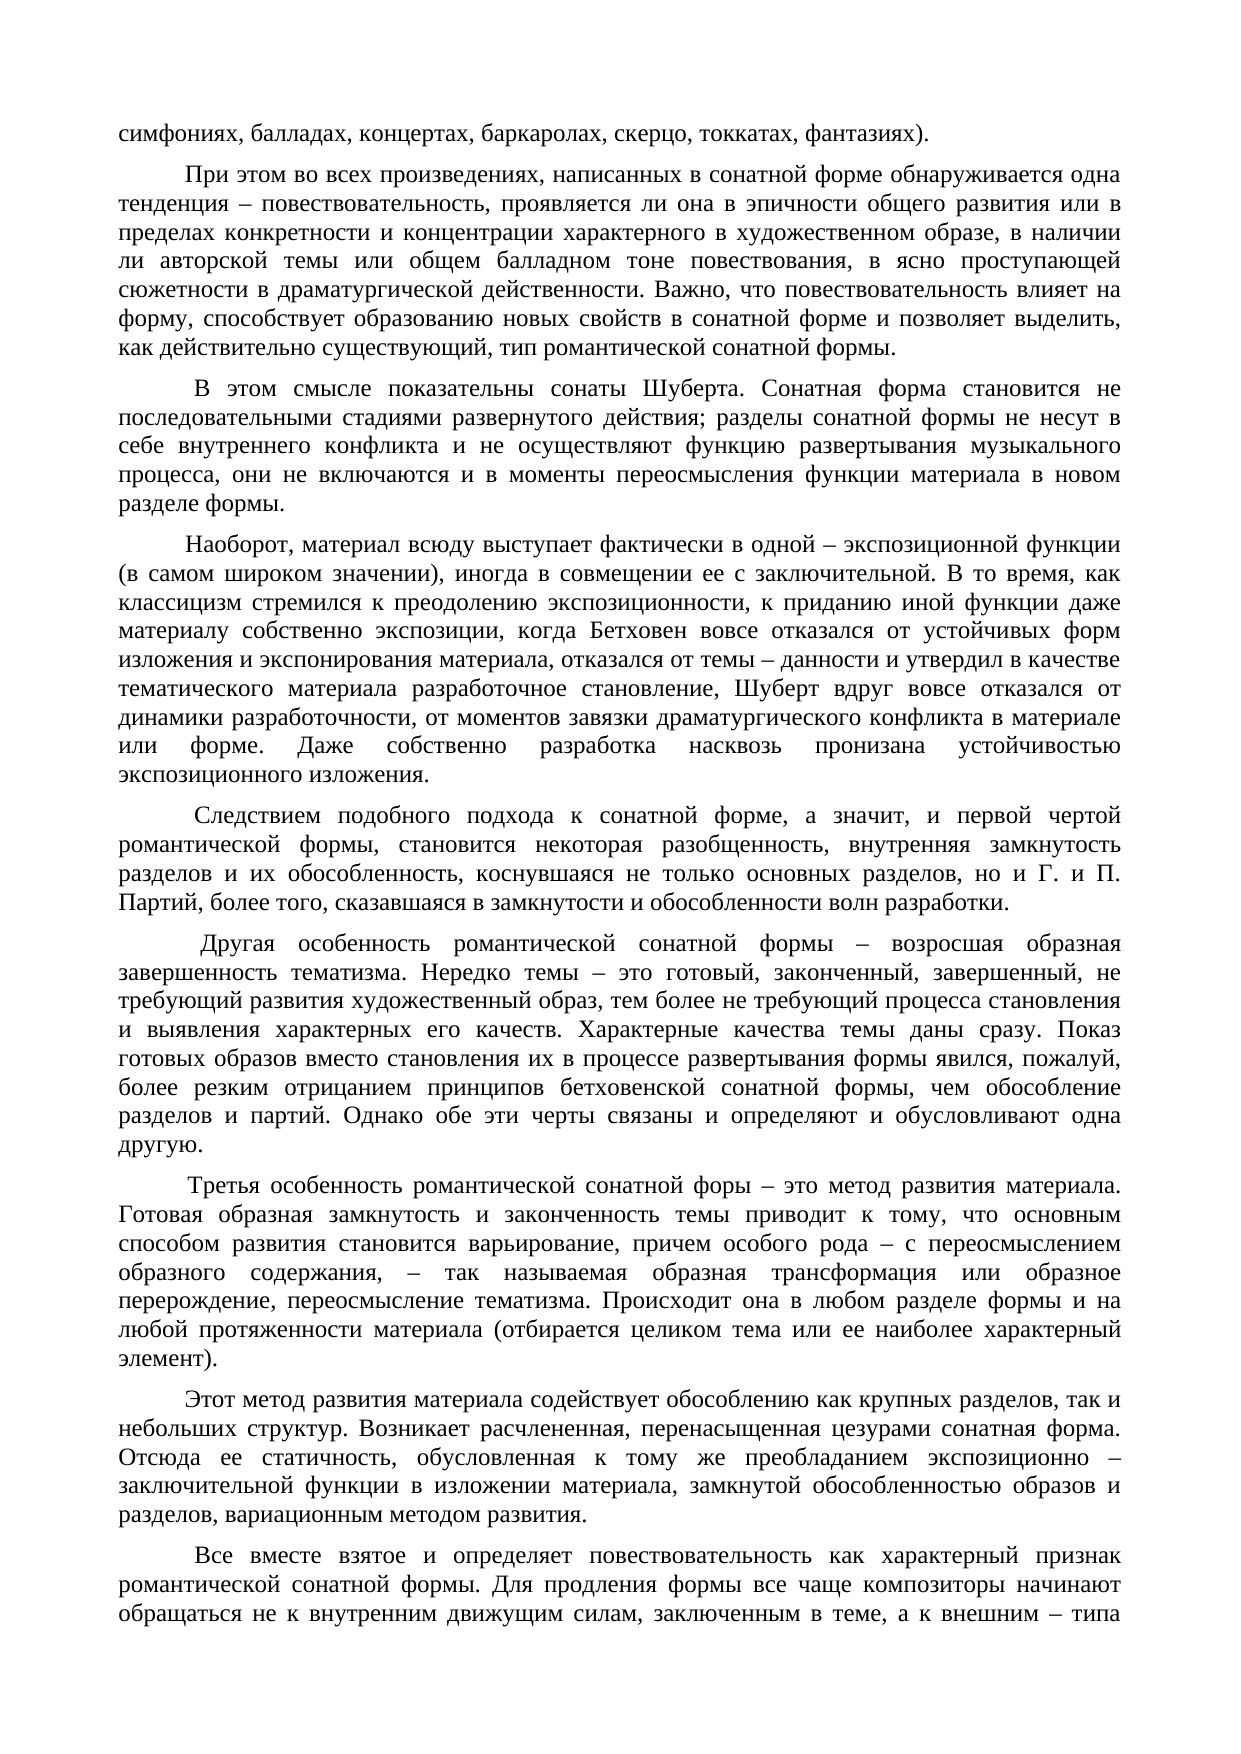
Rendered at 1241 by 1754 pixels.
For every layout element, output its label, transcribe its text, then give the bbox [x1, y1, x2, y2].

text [118, 1541, 1122, 1627]
text Другая особенность романтической сонатной формы – возросшая образная завершенность тематизма. Нередко темы – это готовый, законченный, завершенный, не требующий развития художественный образ, тем более не требующий процесса становления и выявления характерных его качеств. Характерные качества темы даны сразу. Показ готовых образов вместо становления их в процессе развертывания формы явился, пожалуй, более резким отрицанием принципов бетховенской сонатной формы, чем обособление разделов и партий. Однако обе эти черты связаны и определяют и обусловливают одна другую. [118, 928, 1122, 1158]
text Наоборот, материал всюду выступает фактически в одной – экспозиционной функции (в самом широком значении), иногда в совмещении ее с заключительной. В то время, как классицизм стремился к преодолению экспозиционности, к приданию иной функции даже материалу собственно экспозиции, когда Бетховен вовсе отказался от устойчивых форм изложения и экспонирования материала, отказался от темы – данности и утвердил в качестве тематического материала разработочное становление, Шуберт вдруг вовсе отказался от динамики разработочности, от моментов завязки драматургического конфликта в материале или форме. Даже собственно разработка насквозь пронизана устойчивостью экспозиционного изложения. [118, 529, 1122, 788]
text При этом во всех произведениях, написанных в сонатной форме обнаруживается одна тенденция – повествовательность, проявляется ли она в эпичности общего развития или в пределах конкретности и концентрации характерного в художественном образе, в наличии ли авторской темы или общем балладном тоне повествования, в ясно проступающей сюжетности в драматургической действенности. Важно, что повествовательность влияет на форму, способствует образованию новых свойств в сонатной форме и позволяет выделить, как действительно существующий, тип романтической сонатной формы. [118, 159, 1122, 361]
text В этом смысле показательны сонаты Шуберта. Сонатная форма становится не последовательными стадиями развернутого действия; разделы сонатной формы не несут в себе внутреннего конфликта и не осуществляют функцию развертывания музыкального процесса, они не включаются и в моменты переосмысления функции материала в новом разделе формы. [118, 373, 1122, 517]
text Следствием подобного подхода к сонатной форме, а значит, и первой чертой романтической формы, становится некоторая разобщенность, внутренняя замкнутость разделов и их обособленность, коснувшаяся не только основных разделов, но и Г. и П. Партий, более того, сказавшаяся в замкнутости и обособленности волн разработки. [118, 801, 1122, 916]
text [118, 118, 1122, 147]
text Этот метод развития материала содействует обособлению как крупных разделов, так и небольших структур. Возникает расчлененная, перенасыщенная цезурами сонатная форма. Отсюда ее статичность, обусловленная к тому же преобладанием экспозиционно – заключительной функции в изложении материала, замкнутой обособленностью образов и разделов, вариационным методом развития. [118, 1384, 1122, 1528]
text Третья особенность романтической сонатной форы – это метод развития материала. Готовая образная замкнутость и законченность темы приводит к тому, что основным способом развития становится варьирование, причем особого рода – с переосмыслением образного содержания, – так называемая образная трансформация или образное перерождение, переосмысление тематизма. Происходит она в любом разделе формы и на любой протяженности материала (отбирается целиком тема или ее наиболее характерный элемент). [118, 1171, 1122, 1372]
